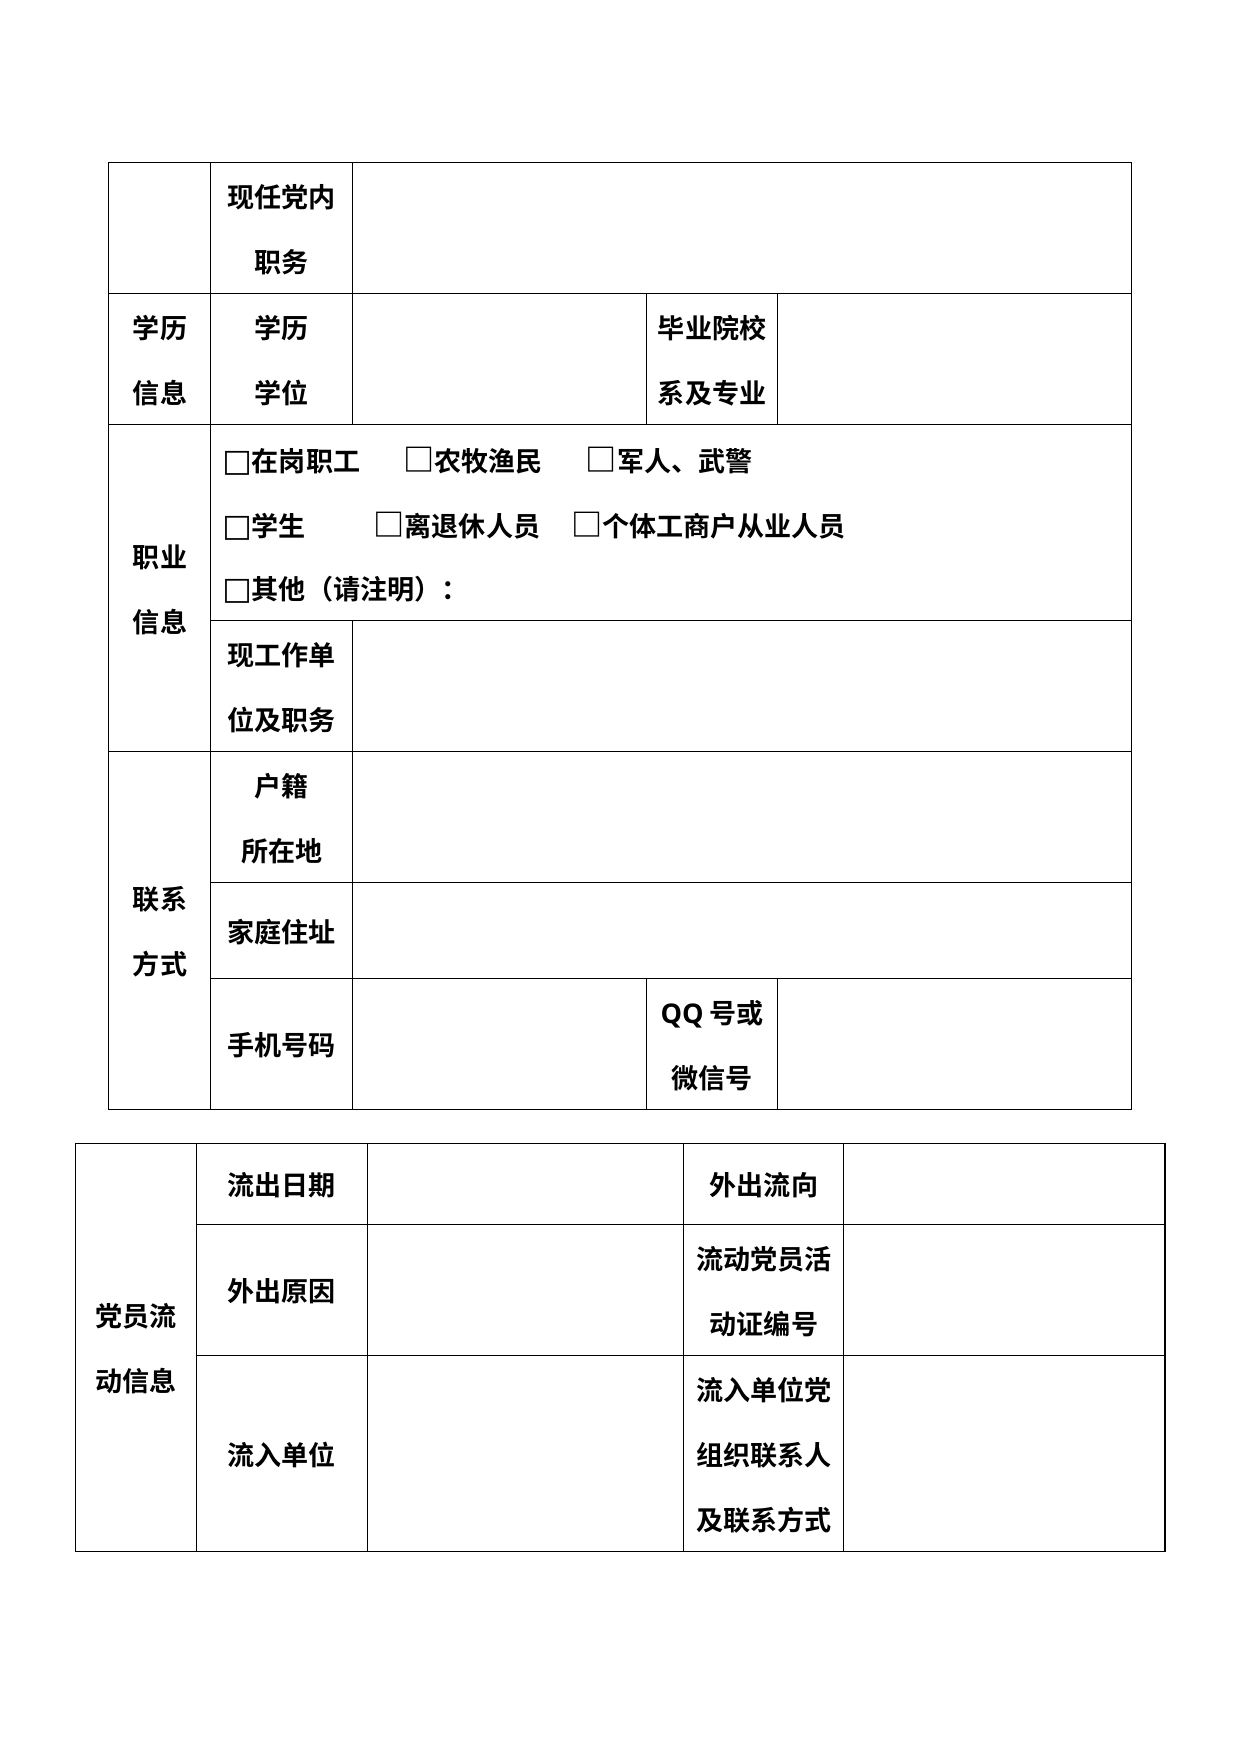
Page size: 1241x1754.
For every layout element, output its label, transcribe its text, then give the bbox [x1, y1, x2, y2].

table_cell 现工作单位及职务 [211, 621, 352, 751]
table_cell [844, 1356, 1164, 1551]
table_cell 手机号码 [211, 979, 352, 1109]
table_cell 现任党内职务 [211, 163, 352, 293]
table_cell 学历 信息 [109, 294, 210, 424]
table_cell 家庭住址 [211, 883, 352, 978]
table_cell [353, 294, 646, 424]
table_header 外出流向 [684, 1144, 843, 1224]
table_cell [368, 1225, 683, 1355]
table_cell 流入单位 [197, 1356, 367, 1551]
table_cell [353, 163, 1131, 293]
table_cell □在岗职工 □农牧渔民 □军人、武警 □学生 □离退休人员 □个体工商户从业人员 □其他（请注明）： [211, 425, 1131, 620]
table_cell [353, 979, 646, 1109]
table_cell [353, 621, 1131, 751]
table_cell 职业 信息 [109, 425, 210, 751]
table_header [368, 1144, 683, 1224]
table_cell [844, 1225, 1164, 1355]
table_cell [353, 883, 1131, 978]
table_cell 外出原因 [197, 1225, 367, 1355]
table_cell 毕业院校 系及专业 [647, 294, 777, 424]
table_cell [778, 979, 1131, 1109]
table_cell 流动党员活动证编号 [684, 1225, 843, 1355]
table_header 流出日期 [197, 1144, 367, 1224]
table_cell 学历 学位 [211, 294, 352, 424]
table_header [844, 1144, 1164, 1224]
table_cell [778, 294, 1131, 424]
table_cell 流入单位党组织联系人及联系方式 [684, 1356, 843, 1551]
table_cell [353, 752, 1131, 882]
table_header 党员流动信息 [76, 1144, 196, 1551]
table_cell 户籍 所在地 [211, 752, 352, 882]
table_cell 联系 方式 [109, 752, 210, 1109]
table_cell QQ号或 微信号 [647, 979, 777, 1109]
table_cell [368, 1356, 683, 1551]
